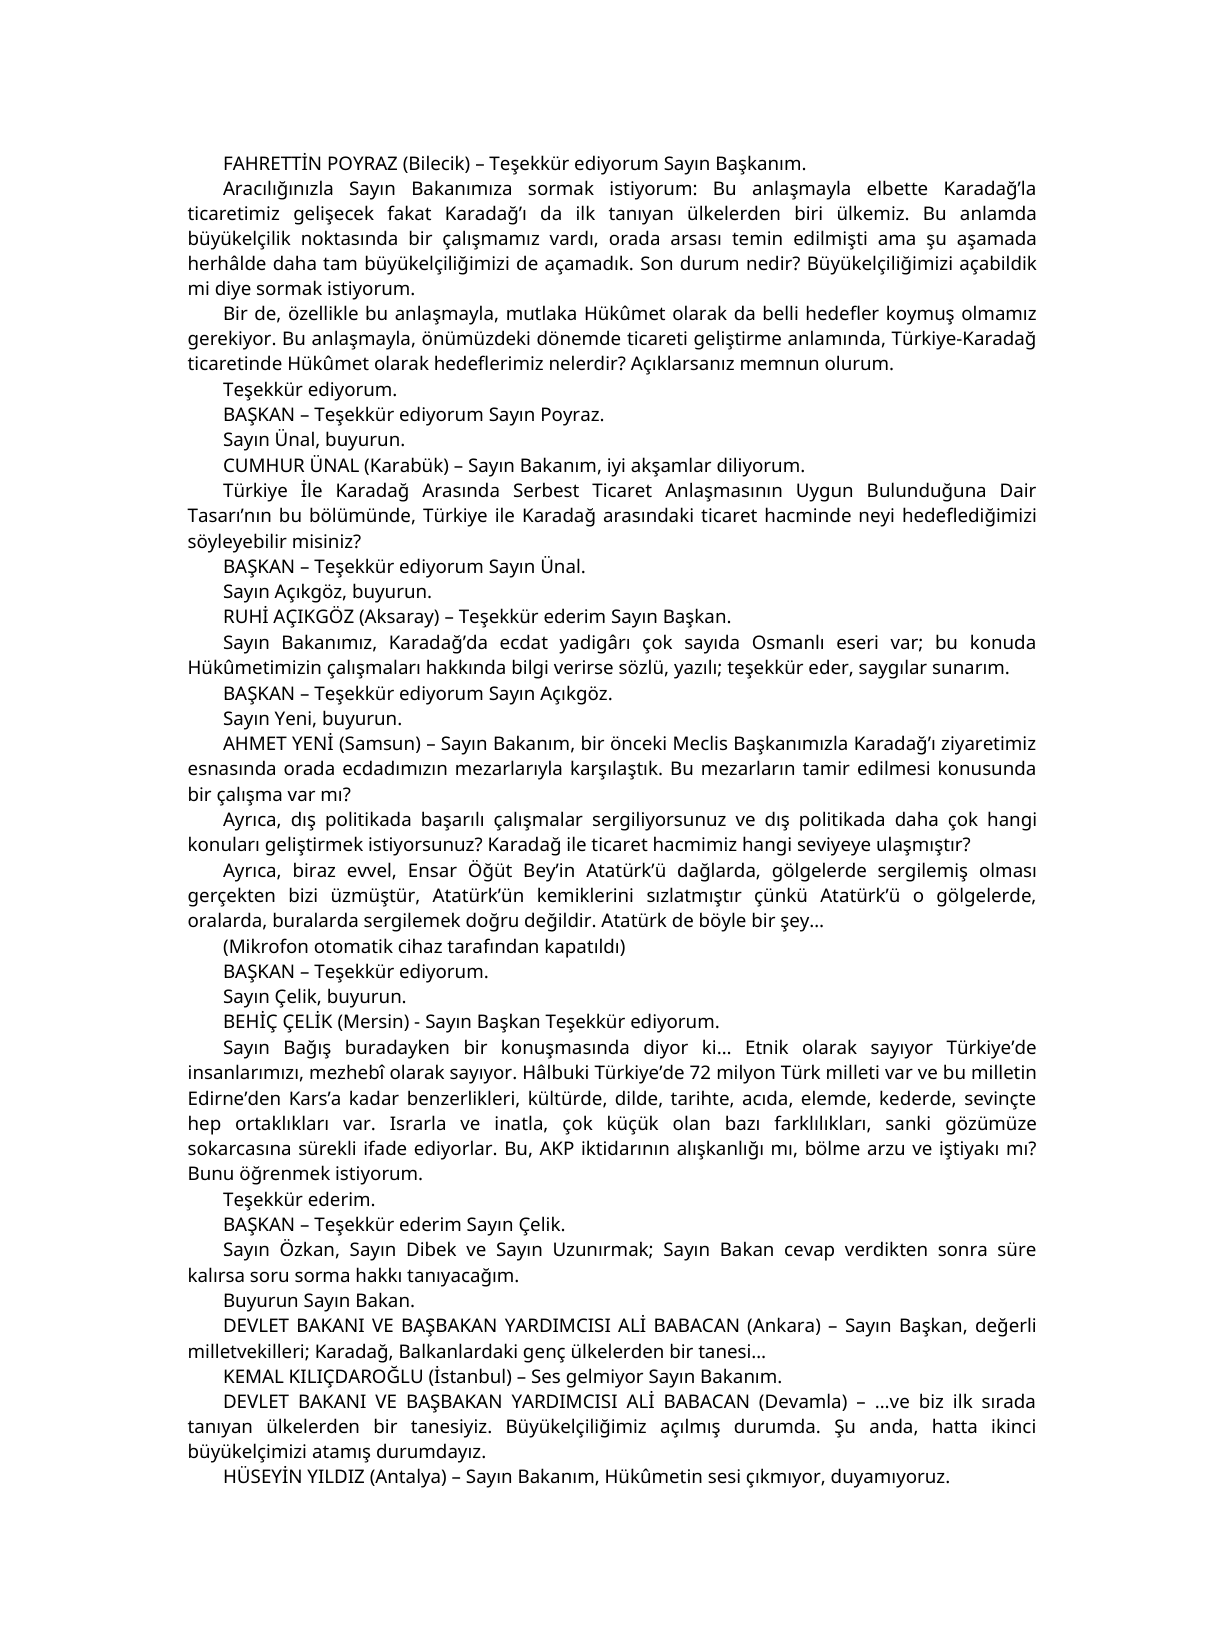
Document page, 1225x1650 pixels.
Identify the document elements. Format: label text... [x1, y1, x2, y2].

text BAŞKAN – Teşekkür ediyorum. [187, 958, 1037, 983]
text Sayın Bağış buradayken bir konuşmasında diyor ki… Etnik olarak sayıyor Türkiye’de insanlarımızı, mezhebî olarak sayıyor. Hâlbuki Türkiye’de 72 milyon Türk milleti var ve bu milletin Edirne’den Kars’a kadar benzerlikleri, kültürde, dilde, tarihte, acıda, elemde, kederde, sevinçte hep ortaklıkları var. Israrla ve inatla, çok küçük olan bazı farklılıkları, sanki gözümüze sokarcasına sürekli ifade ediyorlar. Bu, AKP iktidarının alışkanlığı mı, bölme arzu ve iştiyakı mı? Bunu öğrenmek istiyorum. [187, 1034, 1037, 1186]
text Ayrıca, biraz evvel, Ensar Öğüt Bey’in Atatürk’ü dağlarda, gölgelerde sergilemiş olması gerçekten bizi üzmüştür, Atatürk’ün kemiklerini sızlatmıştır çünkü Atatürk’ü o gölgelerde, oralarda, buralarda sergilemek doğru değildir. Atatürk de böyle bir şey… [187, 857, 1037, 933]
text Sayın Ünal, buyurun. [187, 427, 1037, 452]
text HÜSEYİN YILDIZ (Antalya) – Sayın Bakanım, Hükûmetin sesi çıkmıyor, duyamıyoruz. [187, 1463, 1037, 1488]
text Ayrıca, dış politikada başarılı çalışmalar sergiliyorsunuz ve dış politikada daha çok hangi konuları geliştirmek istiyorsunuz? Karadağ ile ticaret hacmimiz hangi seviyeye ulaşmıştır? [187, 806, 1037, 857]
text RUHİ AÇIKGÖZ (Aksaray) – Teşekkür ederim Sayın Başkan. [187, 604, 1037, 629]
text BEHİÇ ÇELİK (Mersin) - Sayın Başkan Teşekkür ediyorum. [187, 1009, 1037, 1034]
text BAŞKAN – Teşekkür ediyorum Sayın Poyraz. [187, 401, 1037, 427]
text Aracılığınızla Sayın Bakanımıza sormak istiyorum: Bu anlaşmayla elbette Karadağ’la ticaretimiz gelişecek fakat Karadağ’ı da ilk tanıyan ülkelerden biri ülkemiz. Bu anlamda büyükelçilik noktasında bir çalışmamız vardı, orada arsası temin edilmişti ama şu aşamada herhâlde daha tam büyükelçiliğimizi de açamadık. Son durum nedir? Büyükelçiliğimizi açabildik mi diye sormak istiyorum. [187, 175, 1037, 300]
text Teşekkür ediyorum. [187, 376, 1037, 401]
text BAŞKAN – Teşekkür ediyorum Sayın Açıkgöz. [187, 680, 1037, 705]
text Sayın Özkan, Sayın Dibek ve Sayın Uzunırmak; Sayın Bakan cevap verdikten sonra süre kalırsa soru sorma hakkı tanıyacağım. [187, 1237, 1037, 1287]
text Buyurun Sayın Bakan. [187, 1287, 1037, 1312]
text Sayın Açıkgöz, buyurun. [187, 578, 1037, 604]
text (Mikrofon otomatik cihaz tarafından kapatıldı) [187, 933, 1037, 958]
text BAŞKAN – Teşekkür ederim Sayın Çelik. [187, 1211, 1037, 1237]
text BAŞKAN – Teşekkür ediyorum Sayın Ünal. [187, 553, 1037, 578]
text CUMHUR ÜNAL (Karabük) – Sayın Bakanım, iyi akşamlar diliyorum. [187, 452, 1037, 477]
text Sayın Yeni, buyurun. [187, 705, 1037, 730]
text AHMET YENİ (Samsun) – Sayın Bakanım, bir önceki Meclis Başkanımızla Karadağ’ı ziyaretimiz esnasında orada ecdadımızın mezarlarıyla karşılaştık. Bu mezarların tamir edilmesi konusunda bir çalışma var mı? [187, 730, 1037, 806]
text KEMAL KILIÇDAROĞLU (İstanbul) – Ses gelmiyor Sayın Bakanım. [187, 1363, 1037, 1388]
text Sayın Bakanımız, Karadağ’da ecdat yadigârı çok sayıda Osmanlı eseri var; bu konuda Hükûmetimizin çalışmaları hakkında bilgi verirse sözlü, yazılı; teşekkür eder, saygılar sunarım. [187, 629, 1037, 680]
text Bir de, özellikle bu anlaşmayla, mutlaka Hükûmet olarak da belli hedefler koymuş olmamız gerekiyor. Bu anlaşmayla, önümüzdeki dönemde ticareti geliştirme anlamında, Türkiye-Karadağ ticaretinde Hükûmet olarak hedeflerimiz nelerdir? Açıklarsanız memnun olurum. [187, 300, 1037, 376]
text Türkiye İle Karadağ Arasında Serbest Ticaret Anlaşmasının Uygun Bulunduğuna Dair Tasarı’nın bu bölümünde, Türkiye ile Karadağ arasındaki ticaret hacminde neyi hedeflediğimizi söyleyebilir misiniz? [187, 477, 1037, 553]
text DEVLET BAKANI VE BAŞBAKAN YARDIMCISI ALİ BABACAN (Ankara) – Sayın Başkan, değerli milletvekilleri; Karadağ, Balkanlardaki genç ülkelerden bir tanesi… [187, 1312, 1037, 1363]
text DEVLET BAKANI VE BAŞBAKAN YARDIMCISI ALİ BABACAN (Devamla) – …ve biz ilk sırada tanıyan ülkelerden bir tanesiyiz. Büyükelçiliğimiz açılmış durumda. Şu anda, hatta ikinci büyükelçimizi atamış durumdayız. [187, 1388, 1037, 1463]
text Teşekkür ederim. [187, 1186, 1037, 1211]
text Sayın Çelik, buyurun. [187, 983, 1037, 1009]
text FAHRETTİN POYRAZ (Bilecik) – Teşekkür ediyorum Sayın Başkanım. [187, 150, 1037, 175]
